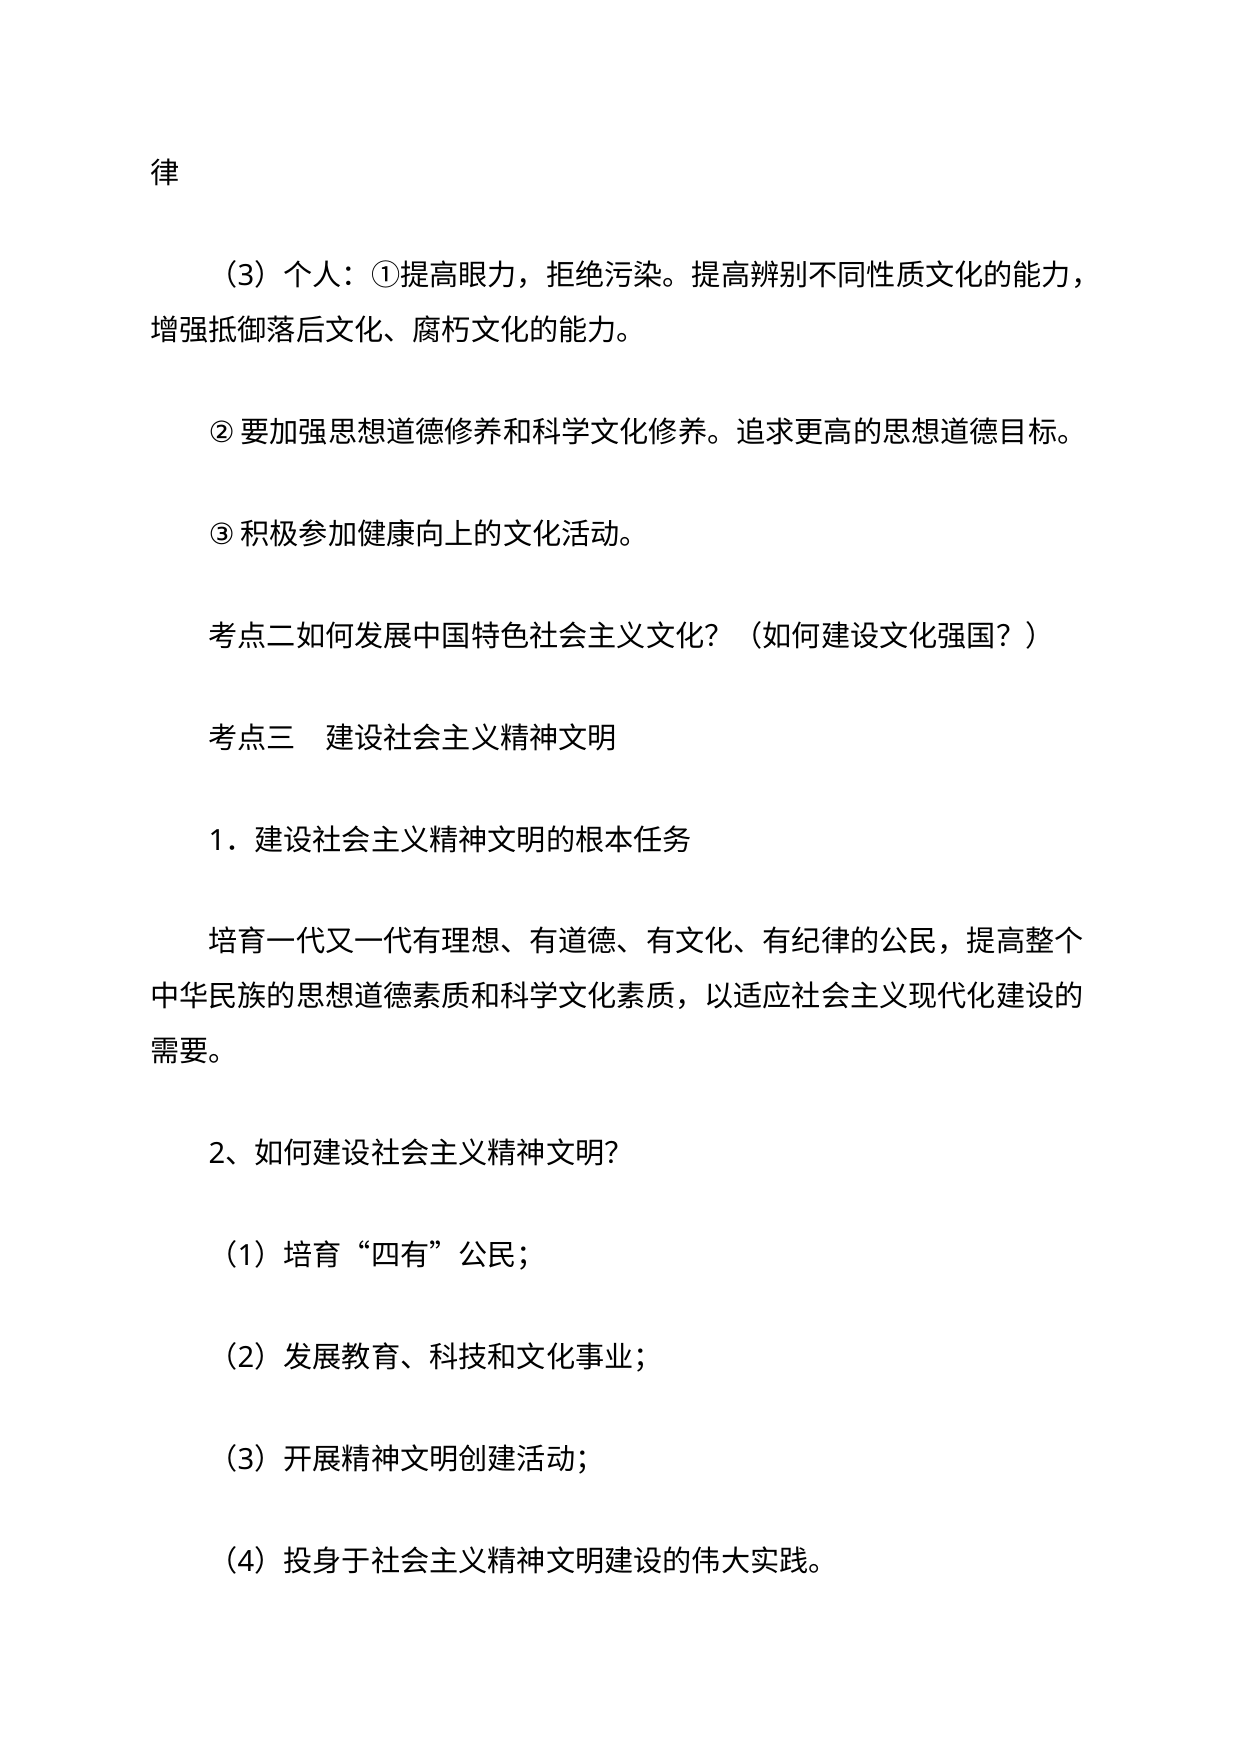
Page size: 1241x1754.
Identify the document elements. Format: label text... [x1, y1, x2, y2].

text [150, 150, 1090, 192]
text 考点二如何发展中国特色社会主义文化？（如何建设文化强国？） [150, 612, 1090, 655]
text （1）培育“四有”公民； [150, 1232, 1090, 1274]
text 2、如何建设社会主义精神文明？ [150, 1129, 1090, 1172]
text 考点三 建设社会主义精神文明 [150, 714, 1090, 757]
text ③积极参加健康向上的文化活动。 [150, 511, 1090, 553]
text （3）开展精神文明创建活动； [150, 1436, 1090, 1478]
text （2）发展教育、科技和文化事业； [150, 1333, 1090, 1376]
text 培育一代又一代有理想、有道德、有文化、有纪律的公民，提高整个中华民族的思想道德素质和科学文化素质，以适应社会主义现代化建设的需要。 [150, 918, 1090, 1070]
text （4）投身于社会主义精神文明建设的伟大实践。 [150, 1537, 1090, 1580]
text 1．建设社会主义精神文明的根本任务 [150, 816, 1090, 858]
text ②要加强思想道德修养和科学文化修养。追求更高的思想道德目标。 [150, 408, 1090, 451]
text （3）个人：①提高眼力，拒绝污染。提高辨别不同性质文化的能力，增强抵御落后文化、腐朽文化的能力。 [150, 252, 1090, 349]
